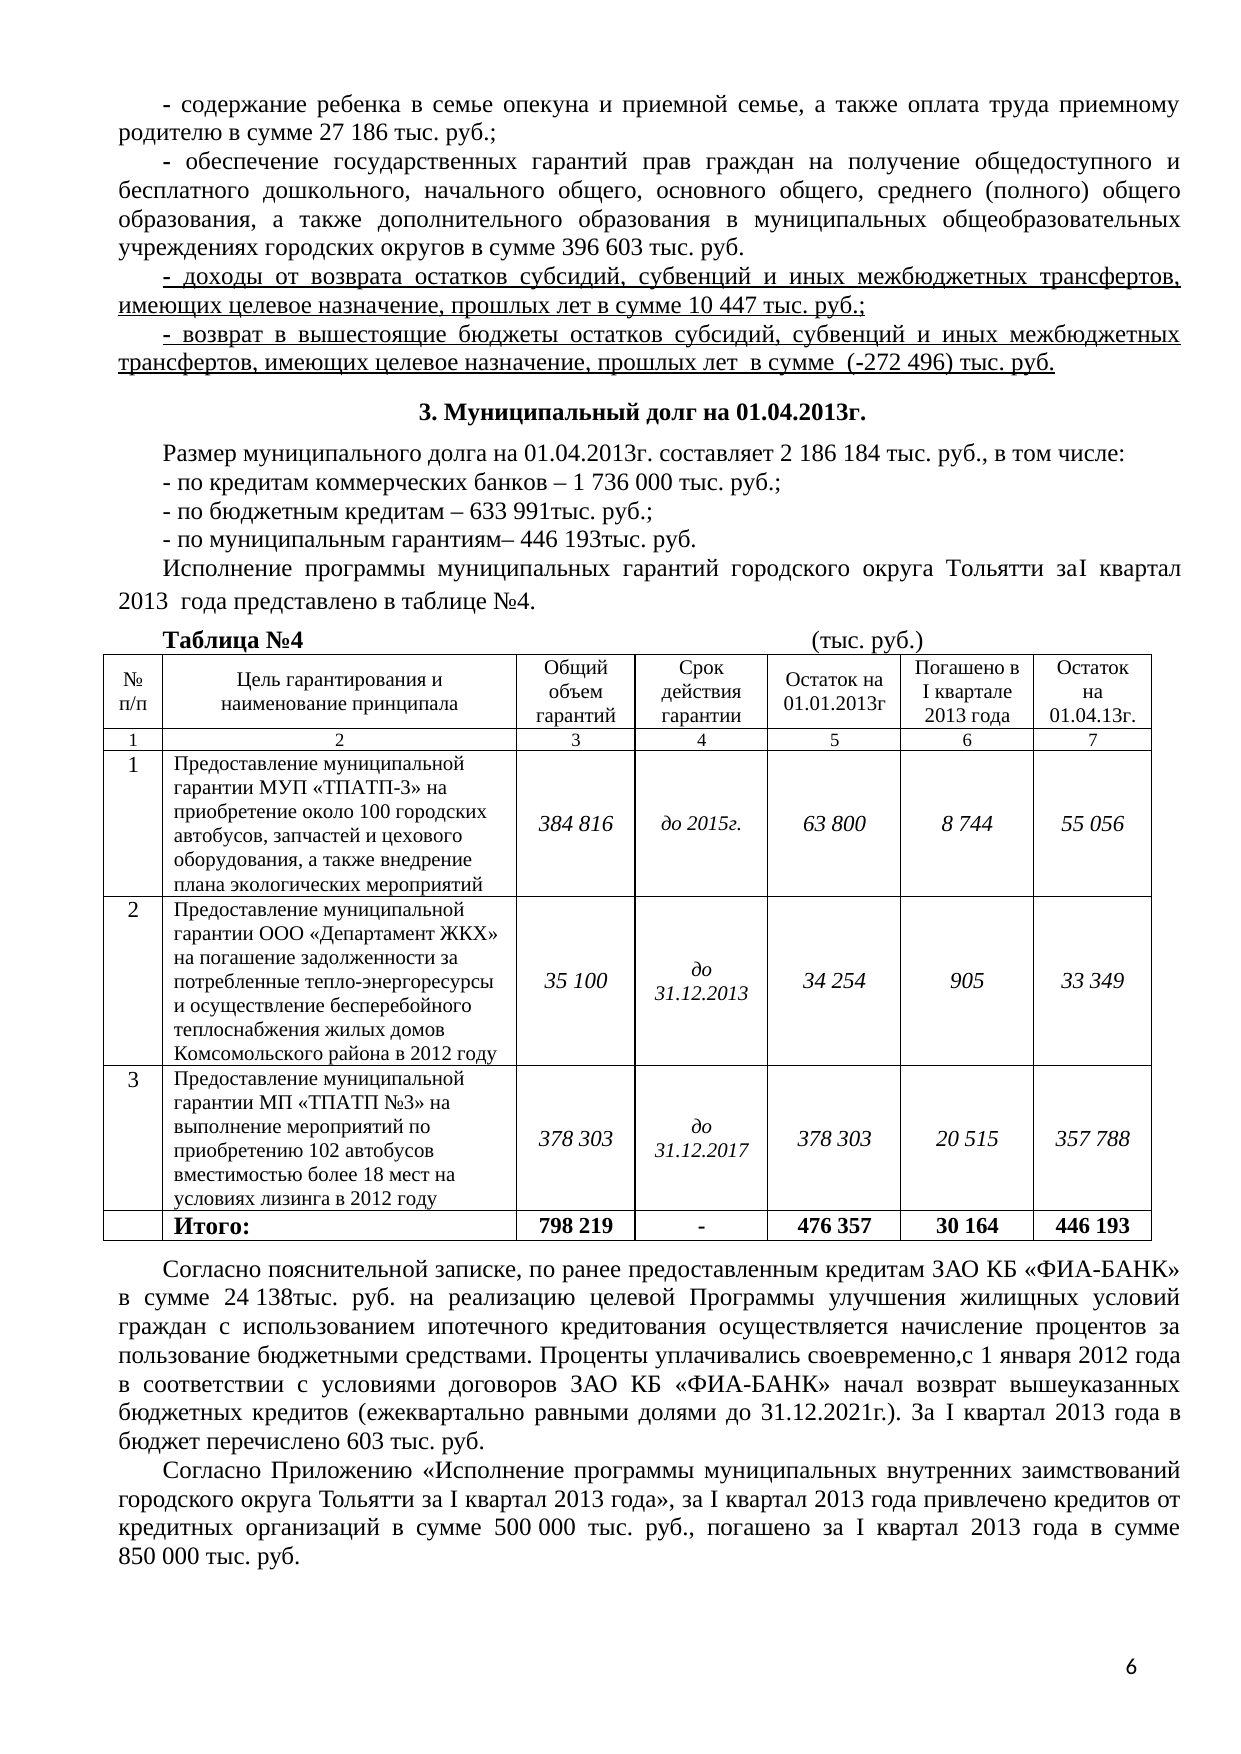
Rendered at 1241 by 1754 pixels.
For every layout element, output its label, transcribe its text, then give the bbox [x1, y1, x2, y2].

text Размер муниципального долга на 01.04.2013г. составляет 2 186 184 тыс. руб., в том числе: [118, 438, 1181, 467]
table_header Общий объем гарантий [517, 655, 634, 727]
table_cell - [636, 1211, 767, 1240]
table_cell 63 800 [768, 751, 900, 896]
table_cell 798 219 [517, 1211, 634, 1240]
table_cell 8 744 [901, 751, 1033, 896]
text 3. Муниципальный долг на 01.04.2013г. [118, 397, 1122, 426]
table_cell 3 [517, 729, 634, 750]
text Таблица №4 (тыс. руб.) [118, 626, 1137, 654]
table_cell 7 [1034, 729, 1151, 750]
table_header Погашено в I квартале 2013 года [901, 655, 1033, 727]
table_header Остаток на 01.04.13г. [1034, 655, 1151, 727]
text - доходы от возврата остатков субсидий, субвенций и иных межбюджетных трансфертов, имеющих целевое назначение, прошлых лет в сумме 10 447 тыс. руб.; [118, 261, 1181, 319]
table_cell 1 [104, 751, 162, 896]
table_cell 1 [104, 729, 162, 750]
table_cell 384 816 [517, 751, 634, 896]
table_cell 378 303 [768, 1066, 900, 1210]
table_cell 35 100 [517, 897, 634, 1065]
table_cell 33 349 [1034, 897, 1151, 1065]
text - по муниципальным гарантиям– 446 193тыс. руб. [118, 524, 1181, 553]
table_header Остаток на 01.01.2013г [768, 655, 900, 727]
table_cell 30 164 [901, 1211, 1033, 1240]
text Согласно Приложению «Исполнение программы муниципальных внутренних заимствований городского округа Тольятти за I квартал 2013 года», за I квартал 2013 года привлечено кредитов от кредитных организаций в сумме 500 000 тыс. руб., погашено за I квартал 2013 года в сумме 850 000 тыс. руб. [118, 1455, 1181, 1570]
table_cell до 31.12.2017 [636, 1066, 767, 1210]
text - по бюджетным кредитам – 633 991тыс. руб.; [118, 496, 1181, 524]
table_header Цель гарантирования и наименование принципала [163, 655, 516, 727]
table_cell 378 303 [517, 1066, 634, 1210]
table_cell 3 [104, 1066, 162, 1210]
table_cell до 2015г. [636, 751, 767, 896]
table_cell Предоставление муниципальной гарантии ООО «Департамент ЖКХ» на погашение задолженности за потребленные тепло-энергоресурсы и осуществление бесперебойного теплоснабжения жилых домов Комсомольского района в 2012 году [163, 897, 516, 1065]
text - по кредитам коммерческих банков – 1 736 000 тыс. руб.; [118, 467, 1181, 496]
text - содержание ребенка в семье опекуна и приемной семье, а также оплата труда приемному родителю в сумме 27 186 тыс. руб.; [118, 89, 1181, 146]
table_cell 905 [901, 897, 1033, 1065]
table_cell до 31.12.2013 [636, 897, 767, 1065]
text Согласно пояснительной записке, по ранее предоставленным кредитам ЗАО КБ «ФИА-БАНК» в сумме 24 138тыс. руб. на реализацию целевой Программы улучшения жилищных условий граждан с использованием ипотечного кредитования осуществляется начисление процентов за пользование бюджетными средствами. Проценты уплачивались своевременно,с 1 января 2012 года в соответствии с условиями договоров ЗАО КБ «ФИА-БАНК» начал возврат вышеуказанных бюджетных кредитов (ежеквартально равными долями до 31.12.2021г.). За I квартал 2013 года в бюджет перечислено 603 тыс. руб. [118, 1254, 1181, 1455]
table_cell 4 [636, 729, 767, 750]
table_cell 20 515 [901, 1066, 1033, 1210]
table_cell Предоставление муниципальной гарантии МУП «ТПАТП-3» на приобретение около 100 городских автобусов, запчастей и цехового оборудования, а также внедрение плана экологических мероприятий [163, 751, 516, 896]
table_cell [104, 1211, 162, 1240]
text - обеспечение государственных гарантий прав граждан на получение общедоступного и бесплатного дошкольного, начального общего, основного общего, среднего (полного) общего образования, а также дополнительного образования в муниципальных общеобразовательных учреждениях городских округов в сумме 396 603 тыс. руб. [118, 146, 1181, 261]
table_header № п/п [104, 655, 162, 727]
table_cell 5 [768, 729, 900, 750]
table_cell 6 [901, 729, 1033, 750]
table_cell 476 357 [768, 1211, 900, 1240]
table_header Срок действия гарантии [636, 655, 767, 727]
table_cell 55 056 [1034, 751, 1151, 896]
table_cell 357 788 [1034, 1066, 1151, 1210]
table_cell 446 193 [1034, 1211, 1151, 1240]
table_cell 2 [104, 897, 162, 1065]
table_cell 2 [163, 729, 516, 750]
table_cell 34 254 [768, 897, 900, 1065]
text - возврат в вышестоящие бюджеты остатков субсидий, субвенций и иных межбюджетных трансфертов, имеющих целевое назначение, прошлых лет в сумме (-272 496) тыс. руб. [118, 319, 1181, 376]
table_cell Предоставление муниципальной гарантии МП «ТПАТП №3» на выполнение мероприятий по приобретению 102 автобусов вместимостью более 18 мест на условиях лизинга в 2012 году [163, 1066, 516, 1210]
text Исполнение программы муниципальных гарантий городского округа Тольятти заI квартал 2013 года представлено в таблице №4. [118, 553, 1181, 615]
table_cell Итого: [163, 1211, 516, 1240]
